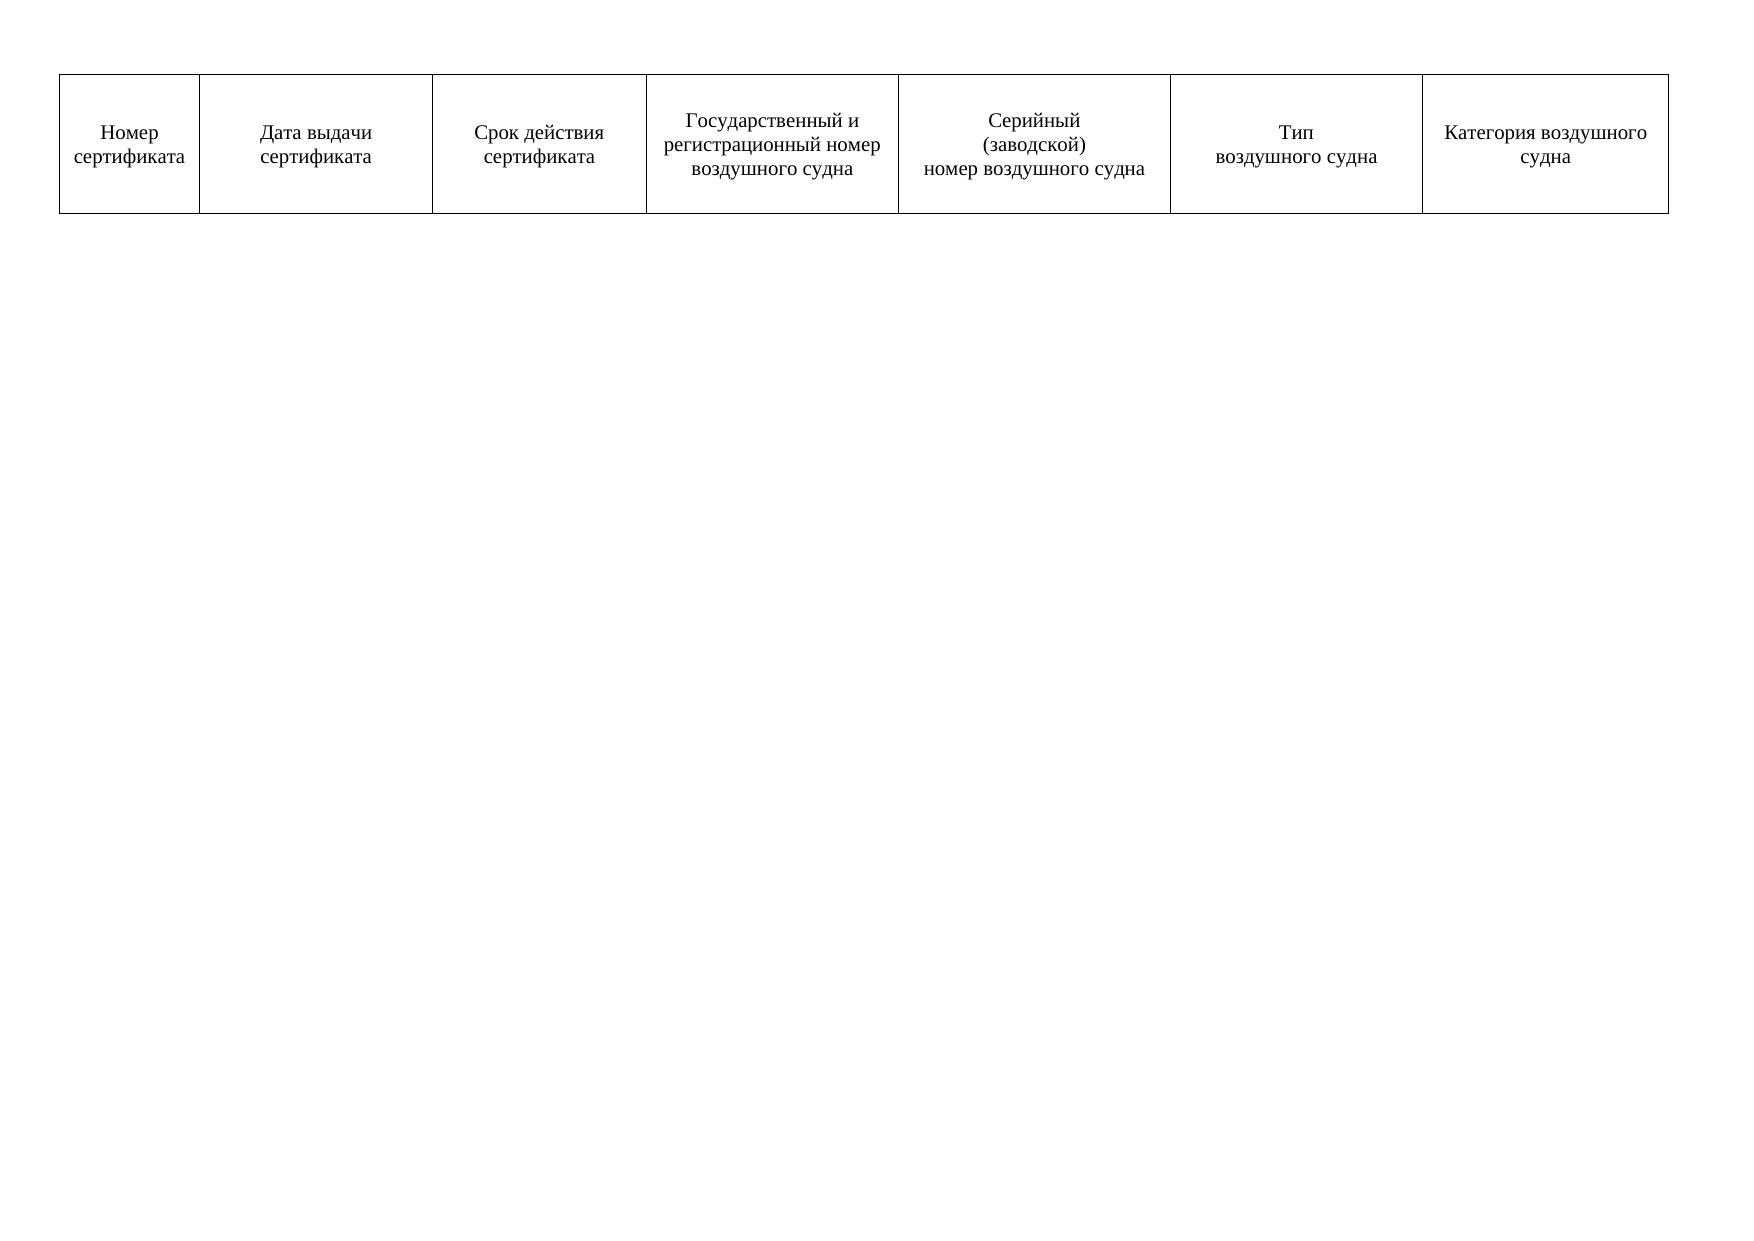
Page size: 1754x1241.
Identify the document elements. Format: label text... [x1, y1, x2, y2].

table_header Срок действия сертификата [433, 75, 646, 213]
table_header Государственный и регистрационный номер воздушного судна [647, 75, 898, 213]
table_header Номер сертификата [60, 75, 199, 213]
table_header Категория воздушного судна [1423, 75, 1668, 213]
table_header Тип воздушного судна [1171, 75, 1422, 213]
table_header Серийный (заводской) номер воздушного судна [899, 75, 1170, 213]
table_header Дата выдачи сертификата [200, 75, 432, 213]
